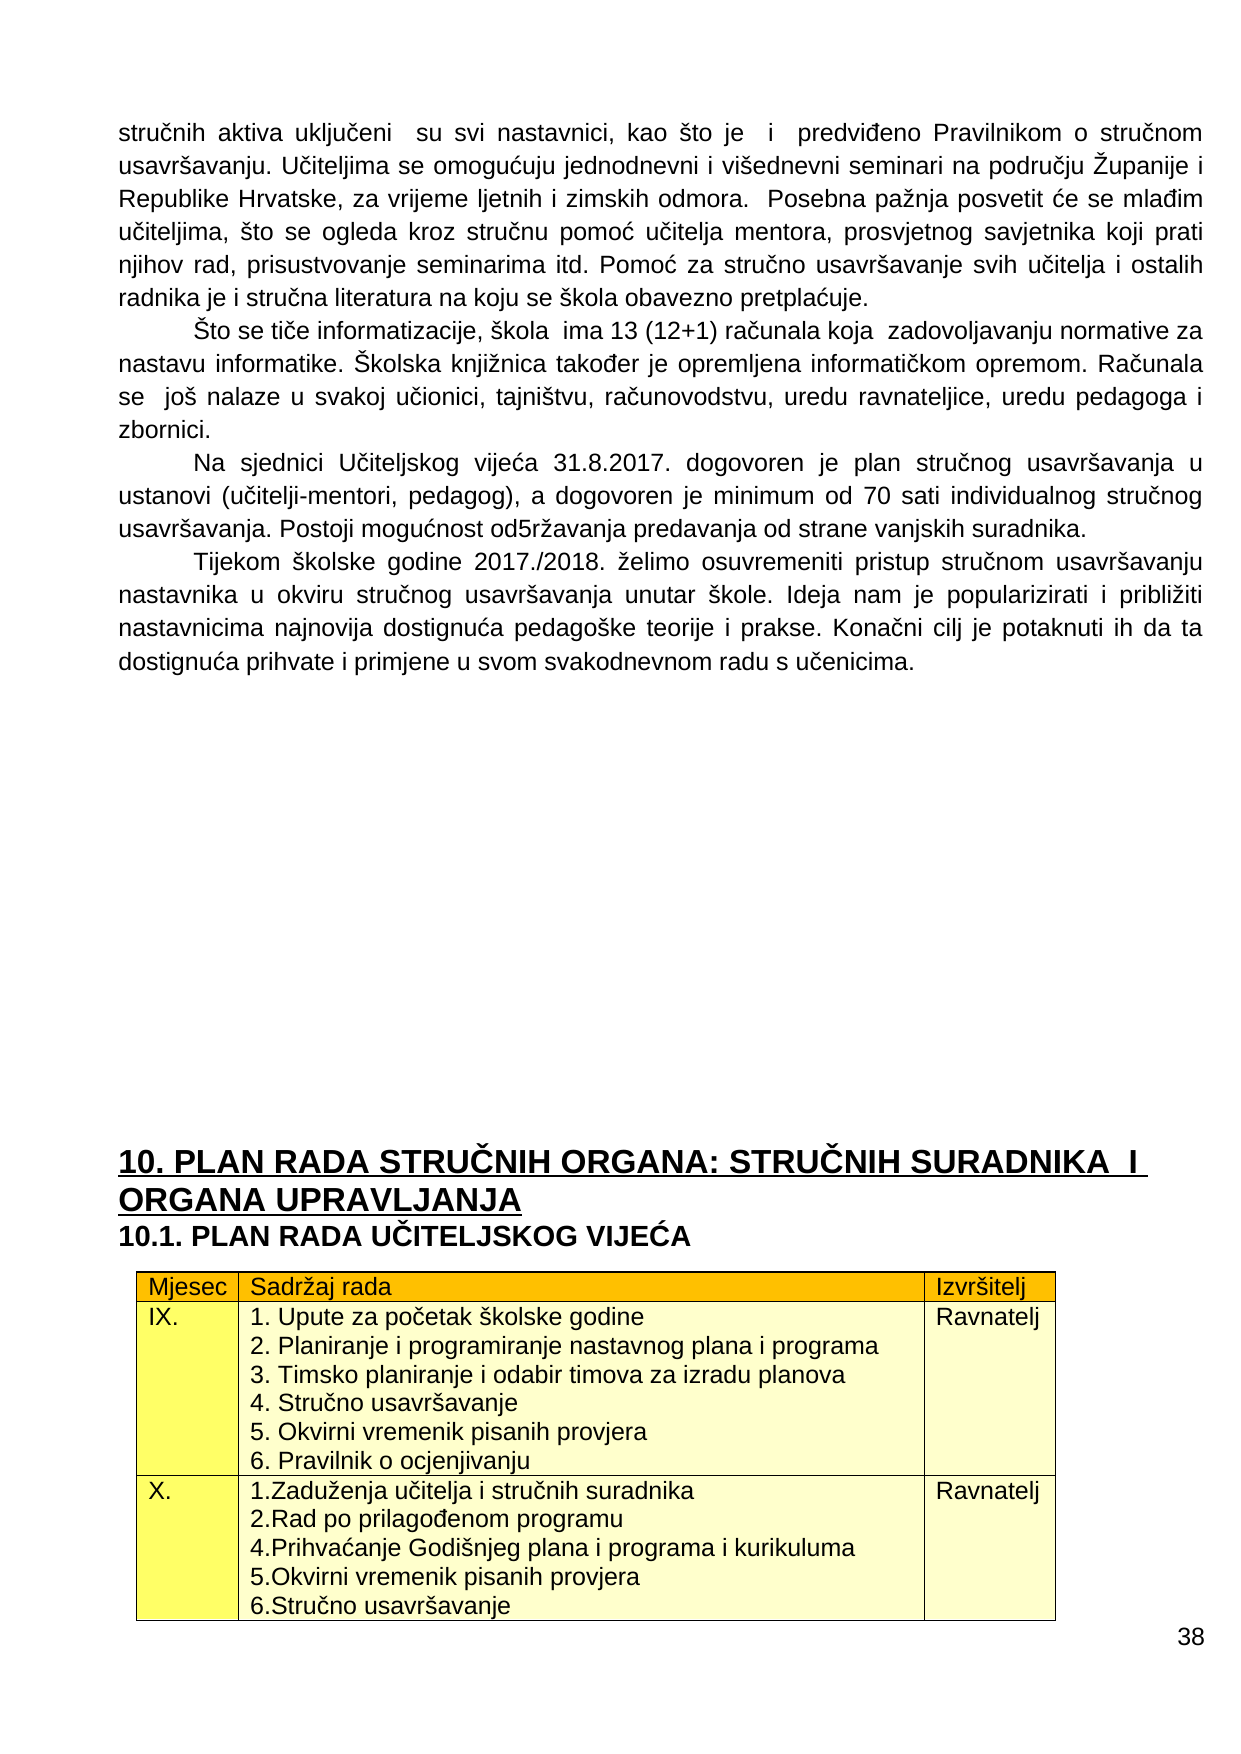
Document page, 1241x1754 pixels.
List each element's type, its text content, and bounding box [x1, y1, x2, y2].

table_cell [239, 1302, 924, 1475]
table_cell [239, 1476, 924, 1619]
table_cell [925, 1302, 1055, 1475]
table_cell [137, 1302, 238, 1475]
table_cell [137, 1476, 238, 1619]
text Što se tiče informatizacije, škola ima 13 (12+1) računala koja zadovoljavanju normative za nastavu informatike. Školska knjižnica također je opremljena informatičkom opremom. Računala se još nalaze u svakoj učionici, tajništvu, računovodstvu, uredu ravnateljice, uredu pedagoga i zbornici. [118, 316, 1205, 444]
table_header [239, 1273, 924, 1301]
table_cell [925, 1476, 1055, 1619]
text 10.1. PLAN RADA UČITELJSKOG VIJEĆA [118, 1219, 1205, 1252]
text 10. PLAN RADA STRUČNIH ORGANA: STRUČNIH SURADNIKA I ORGANA UPRAVLJANJA [118, 1142, 1205, 1219]
text Na sjednici Učiteljskog vijeća 31.8.2017. dogovoren je plan stručnog usavršavanja u ustanovi (učitelji-mentori, pedagog), a dogovoren je minimum od 70 sati individualnog stručnog usavršavanja. Postoji mogućnost od5ržavanja predavanja od strane vanjskih suradnika. [118, 448, 1205, 543]
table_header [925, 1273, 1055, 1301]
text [118, 118, 1205, 312]
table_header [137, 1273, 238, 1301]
text Tijekom školske godine 2017./2018. želimo osuvremeniti pristup stručnom usavršavanju nastavnika u okviru stručnog usavršavanja unutar škole. Ideja nam je popularizirati i približiti nastavnicima najnovija dostignuća pedagoške teorije i prakse. Konačni cilj je potaknuti ih da ta dostignuća prihvate i primjene u svom svakodnevnom radu s učenicima. [118, 547, 1205, 675]
